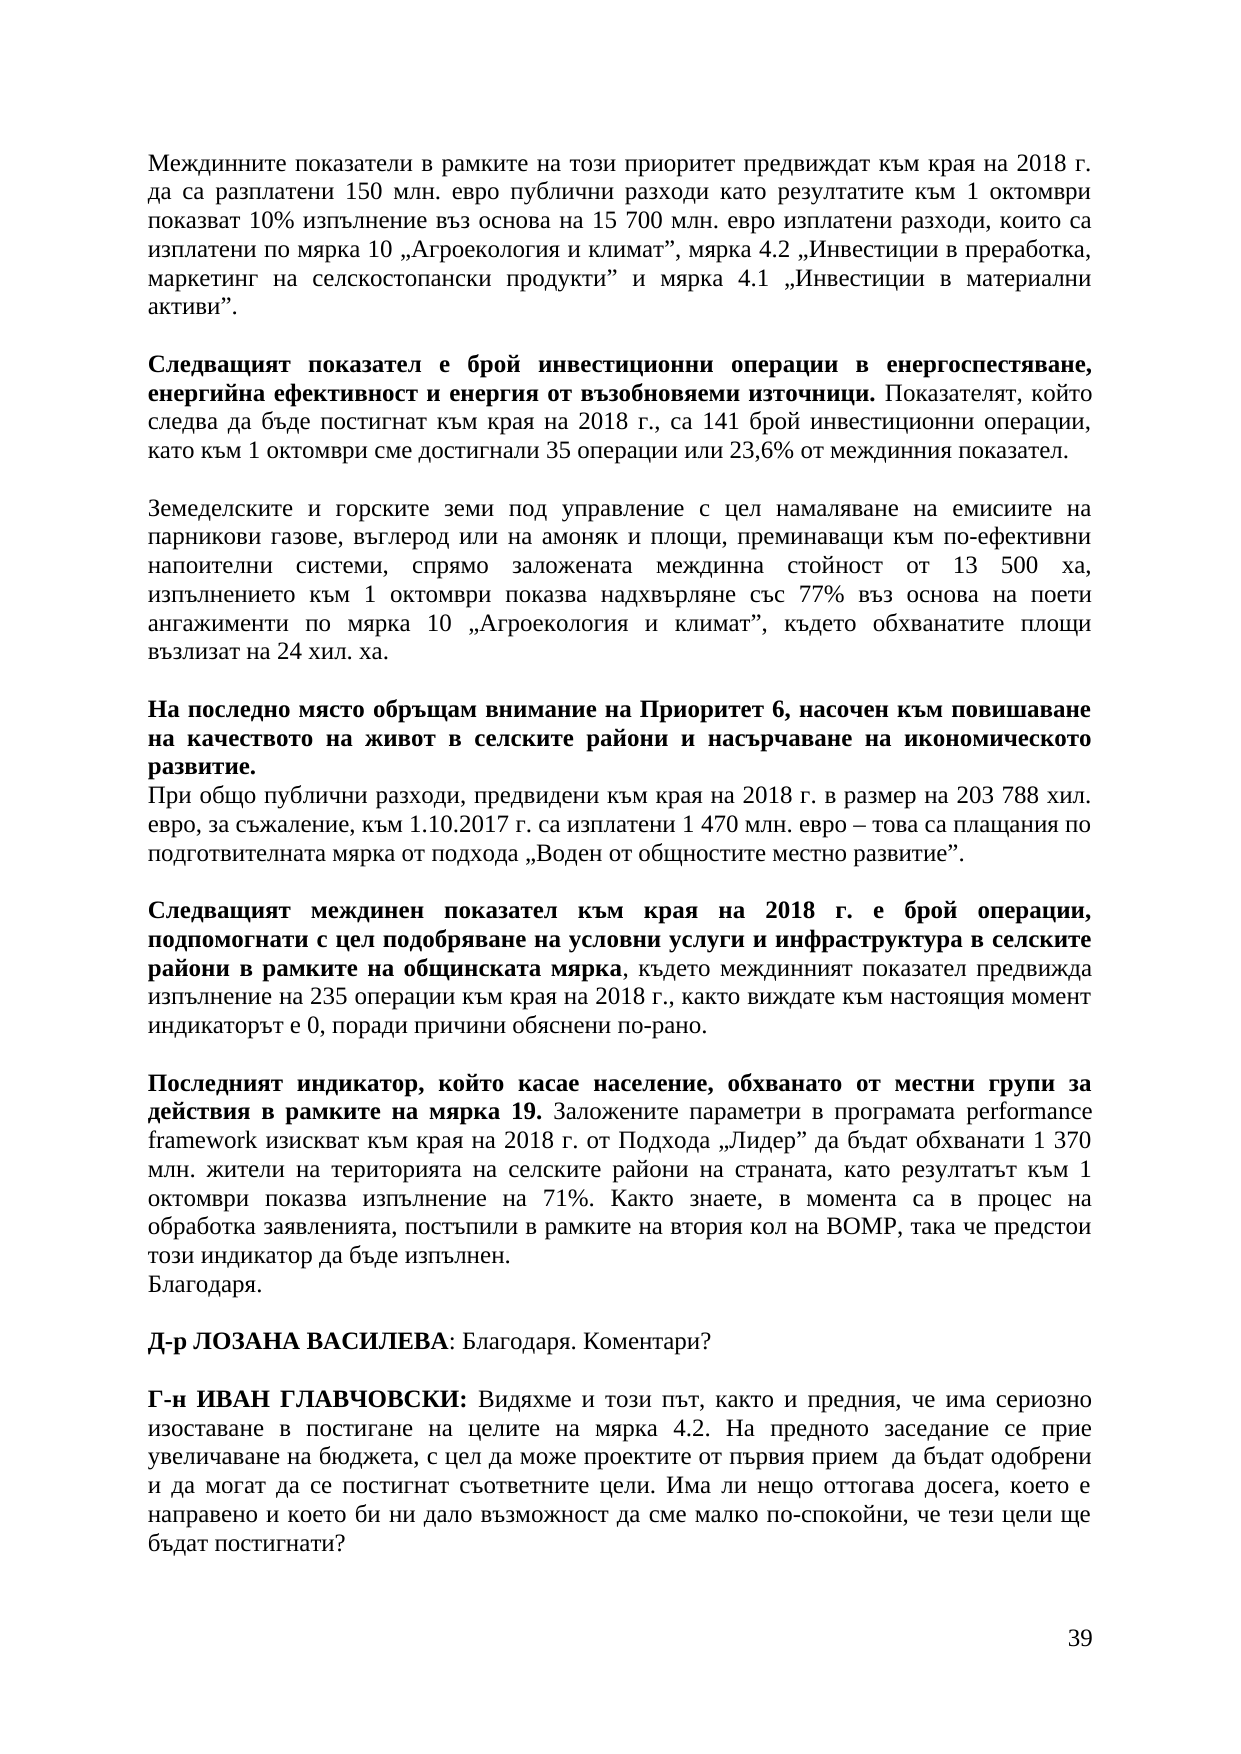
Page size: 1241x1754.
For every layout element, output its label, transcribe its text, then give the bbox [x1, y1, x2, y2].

text При общо публични разходи, предвидени към края на 2018 г. в размер на 203 788 хил. евро, за съжаление, към 1.10.2017 г. са изплатени 1 470 млн. евро – това са плащания по подготвителната мярка от подхода „Воден от общностите местно развитие”. [148, 780, 1093, 866]
text Следващият междинен показател към края на 2018 г. е брой операции, подпомогнати с цел подобряване на условни услуги и инфраструктура в селските райони в рамките на общинската мярка, където междинният показател предвижда изпълнение на 235 операции към края на 2018 г., както виждате към настоящия момент индикаторът е 0, поради причини обяснени по-рано. [148, 895, 1093, 1039]
text На последно място обръщам внимание на Приоритет 6, насочен към повишаване на качеството на живот в селските райони и насърчаване на икономическото развитие. [148, 694, 1093, 780]
text Междинните показатели в рамките на този приоритет предвиждат към края на 2018 г. да са разплатени 150 млн. евро публични разходи като резултатите към 1 октомври показват 10% изпълнение въз основа на 15 700 млн. евро изплатени разходи, които са изплатени по мярка 10 „Агроекология и климат”, мярка 4.2 „Инвестиции в преработка, маркетинг на селскостопански продукти” и мярка 4.1 „Инвестиции в материални активи”. [148, 148, 1093, 320]
text Г-н ИВАН ГЛАВЧОВСКИ: Видяхме и този път, както и предния, че има сериозно изоставане в постигане на целите на мярка 4.2. На предното заседание се прие увеличаване на бюджета, с цел да може проектите от първия прием да бъдат одобрени и да могат да се постигнат съответните цели. Има ли нещо оттогава досега, което е направено и което би ни дало възможност да сме малко по-спокойни, че тези цели ще бъдат постигнати? [148, 1384, 1093, 1556]
text Земеделските и горските земи под управление с цел намаляване на емисиите на парникови газове, въглерод или на амоняк и площи, преминаващи към по-ефективни напоителни системи, спрямо заложената междинна стойност от 13 500 ха, изпълнението към 1 октомври показва надхвърляне със 77% въз основа на поети ангажименти по мярка 10 „Агроекология и климат”, където обхванатите площи възлизат на 24 хил. ха. [148, 493, 1093, 665]
text Последният индикатор, който касае население, обхванато от местни групи за действия в рамките на мярка 19. Заложените параметри в програмата performance framework изискват към края на 2018 г. от Подхода „Лидер” да бъдат обхванати 1 370 млн. жители на територията на селските райони на страната, като резултатът към 1 октомври показва изпълнение на 71%. Както знаете, в момента са в процес на обработка заявленията, постъпили в рамките на втория кол на ВОМР, така че предстои този индикатор да бъде изпълнен. [148, 1068, 1093, 1269]
text Д-р ЛОЗАНА ВАСИЛЕВА: Благодаря. Коментари? [148, 1326, 1093, 1355]
text Благодаря. [148, 1269, 1093, 1298]
text Следващият показател е брой инвестиционни операции в енергоспестяване, енергийна ефективност и енергия от възобновяеми източници. Показателят, който следва да бъде постигнат към края на 2018 г., са 141 брой инвестиционни операции, като към 1 октомври сме достигнали 35 операции или 23,6% от междинния показател. [148, 349, 1093, 464]
